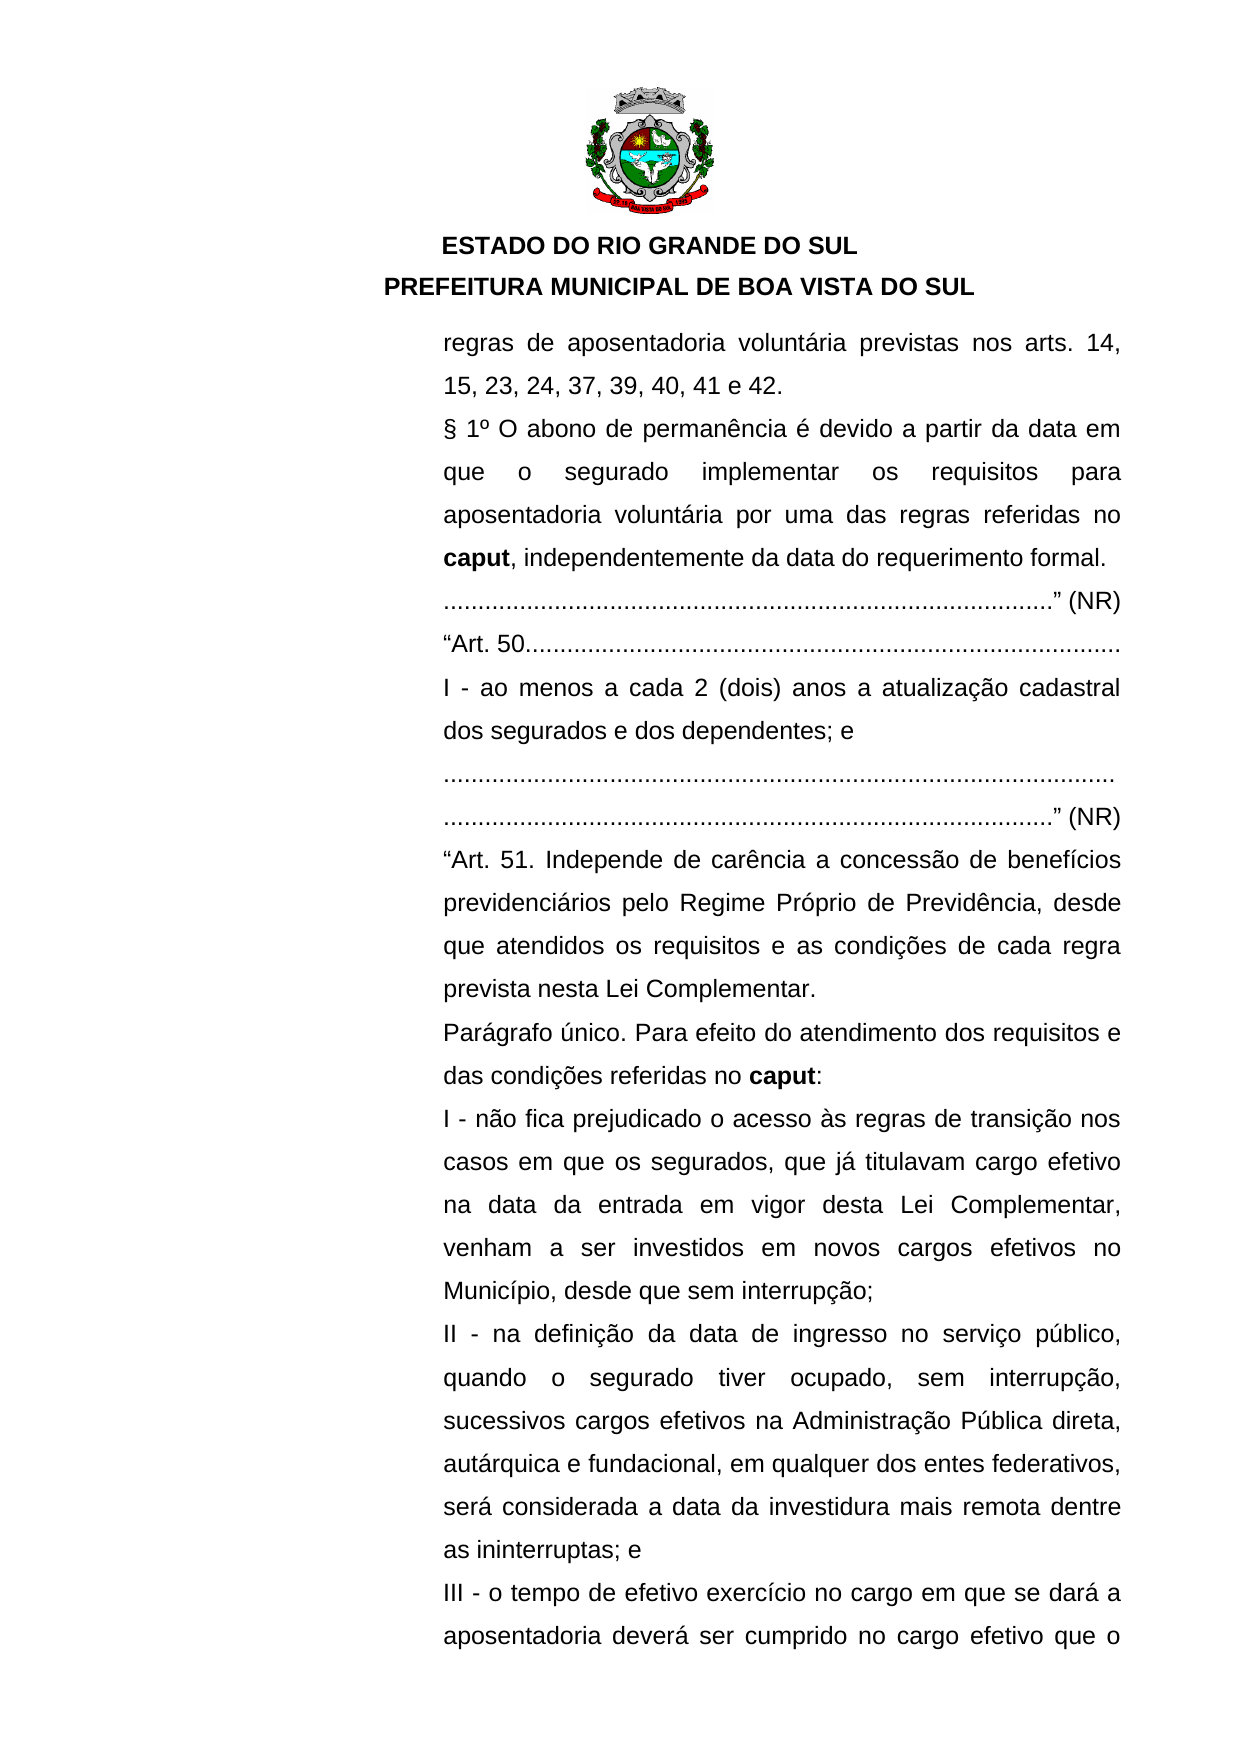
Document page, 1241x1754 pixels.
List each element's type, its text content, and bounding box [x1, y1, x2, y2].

text ........................................................................................” (NR) [443, 586, 1122, 615]
text § 1º O abono de permanência é devido a partir da data em que o segurado implementar os requisitos para aposentadoria voluntária por uma das regras referidas no caput, independentemente da data do requerimento formal. [443, 414, 1122, 572]
text ................................................................................................. [443, 759, 1122, 787]
text ........................................................................................” (NR) [443, 802, 1122, 831]
text I - não fica prejudicado o acesso às regras de transição nos casos em que os segurados, que já titulavam cargo efetivo na data da entrada em vigor desta Lei Complementar, venham a ser investidos em novos cargos efetivos no Município, desde que sem interrupção; [443, 1104, 1122, 1305]
text II - na definição da data de ingresso no serviço público, quando o segurado tiver ocupado, sem interrupção, sucessivos cargos efetivos na Administração Pública direta, autárquica e fundacional, em qualquer dos entes federativos, será considerada a data da investidura mais remota dentre as ininterruptas; e [443, 1319, 1122, 1564]
picture [585, 87, 714, 214]
text I - ao menos a cada 2 (dois) anos a atualização cadastral dos segurados e dos dependentes; e [443, 672, 1122, 744]
text “Art. 51. Independe de carência a concessão de benefícios previdenciários pelo Regime Próprio de Previdência, desde que atendidos os requisitos e as condições de cada regra prevista nesta Lei Complementar. [443, 845, 1122, 1003]
text “Art. 50...................................................................................... [443, 629, 1122, 658]
text Parágrafo único. Para efeito do atendimento dos requisitos e das condições referidas no caput: [443, 1017, 1122, 1089]
